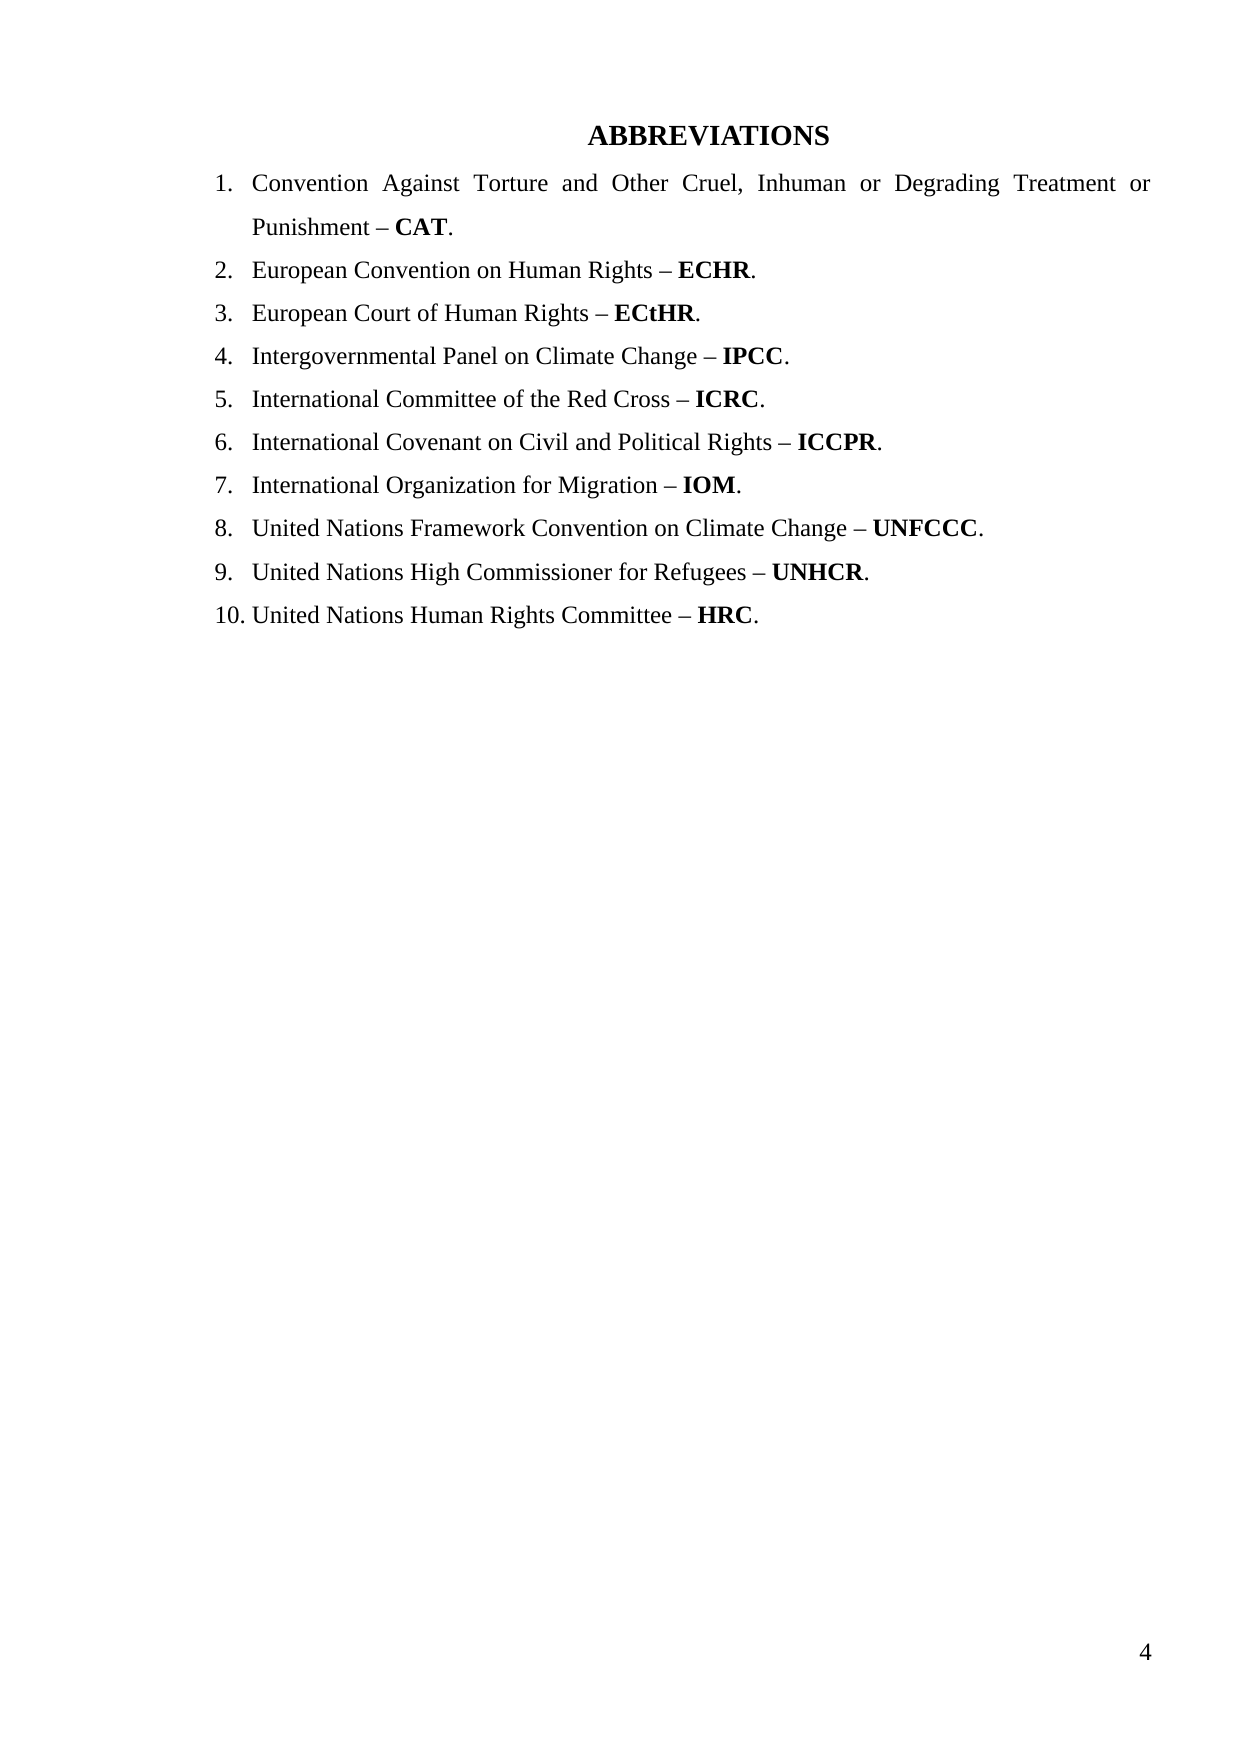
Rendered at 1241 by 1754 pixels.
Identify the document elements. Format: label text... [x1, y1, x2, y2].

list European Convention on Human Rights – ECHR. [214, 255, 1152, 283]
subtitle ABBREVIATIONS [177, 118, 1152, 152]
list International Covenant on Civil and Political Rights – ICCPR. [214, 427, 1152, 456]
list United Nations Human Rights Committee – HRC. [214, 600, 1152, 628]
list Intergovernmental Panel on Climate Change – IPCC. [214, 341, 1152, 370]
list United Nations Framework Convention on Climate Change – UNFCCC. [214, 513, 1152, 542]
list United Nations High Commissioner for Refugees – UNHCR. [214, 557, 1152, 585]
list European Court of Human Rights – ECtHR. [214, 298, 1152, 327]
list Convention Against Torture and Other Cruel, Inhuman or Degrading Treatment or Punishment – CAT. [214, 168, 1152, 240]
list International Organization for Migration – IOM. [214, 470, 1152, 499]
list International Committee of the Red Cross – ICRC. [214, 384, 1152, 413]
